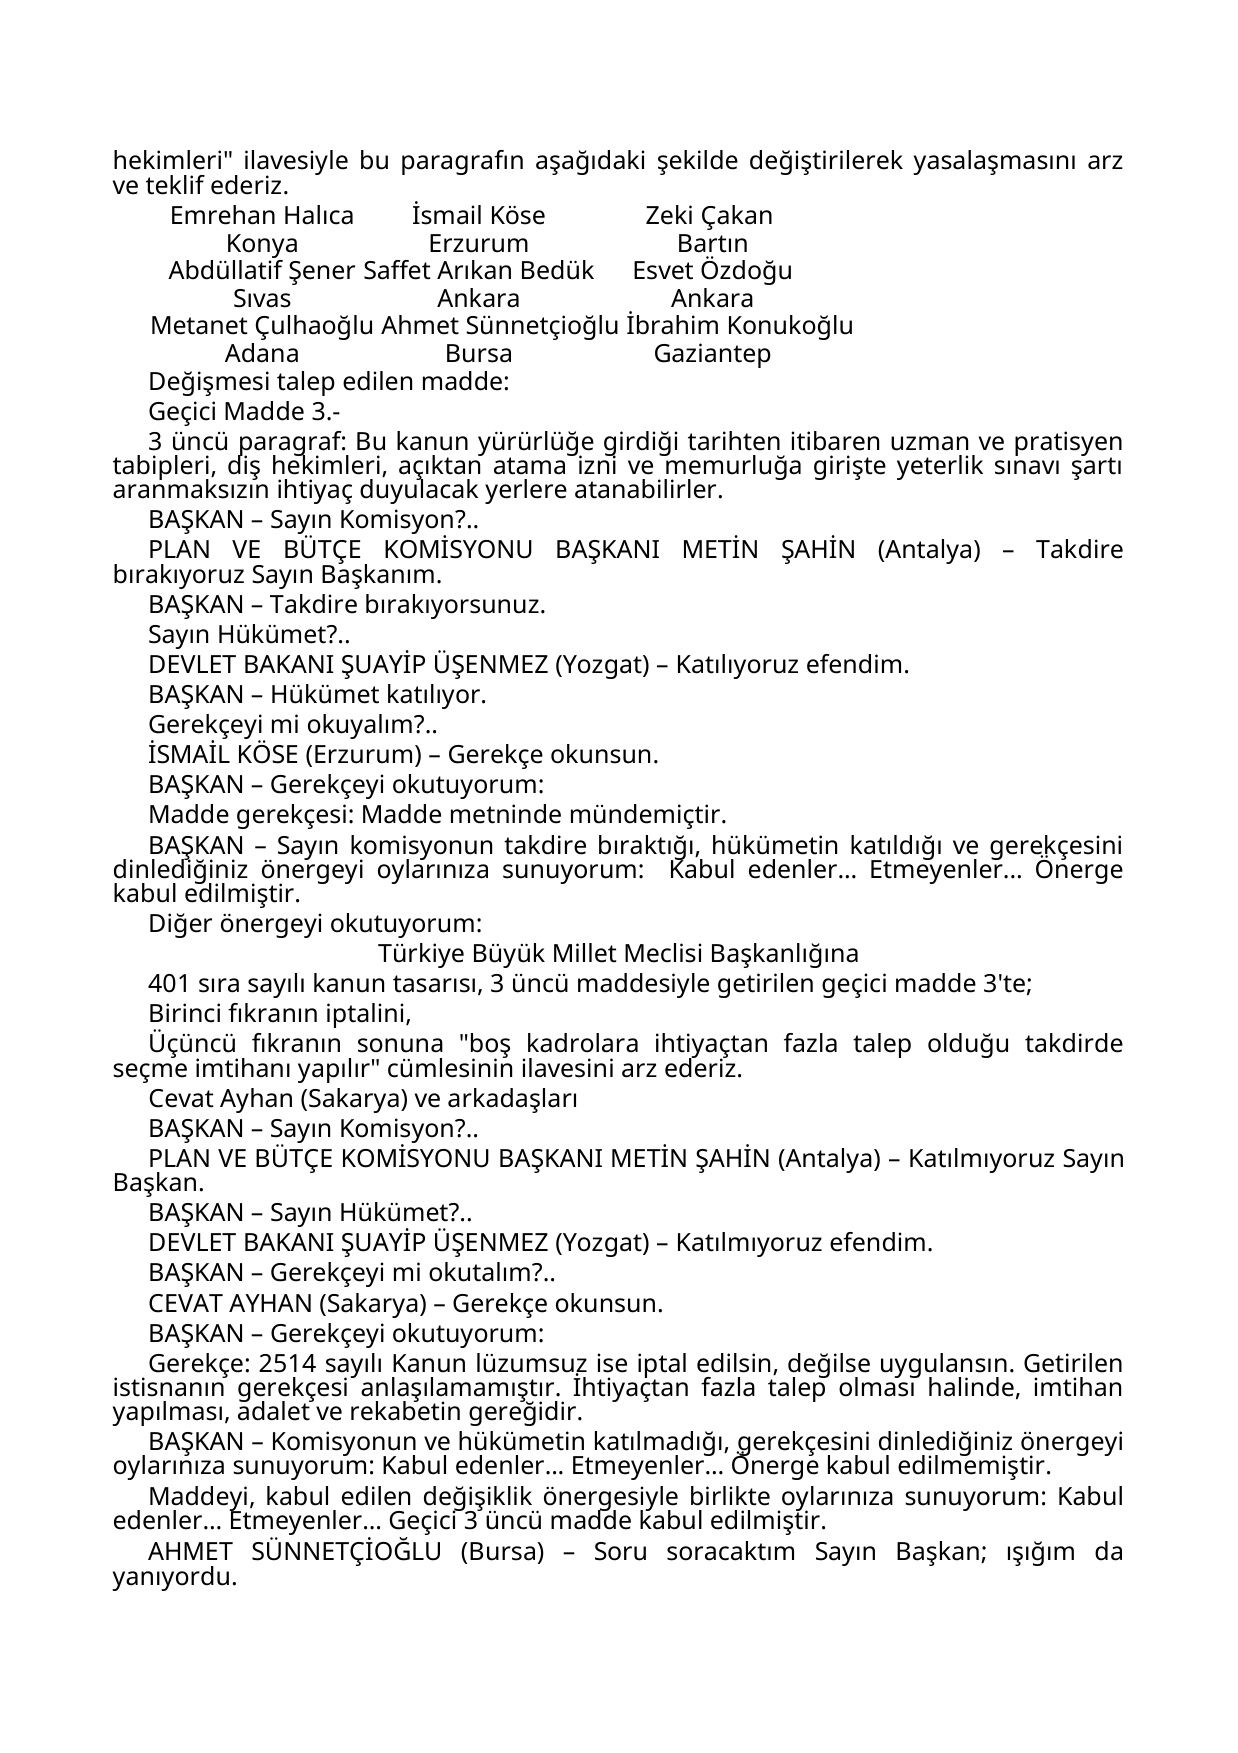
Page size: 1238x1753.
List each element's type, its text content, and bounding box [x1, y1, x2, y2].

text Değişmesi talep edilen madde: [112, 370, 1125, 395]
text Gerekçeyi mi okuyalım?.. [112, 714, 1125, 738]
text Emrehan Halıca İsmail Köse Zeki Çakan [112, 205, 1125, 230]
text BAŞKAN – Sayın Komisyon?.. [112, 509, 1125, 534]
text BAŞKAN – Gerekçeyi okutuyorum: [112, 1323, 1125, 1347]
text BAŞKAN – Takdire bırakıyorsunuz. [112, 594, 1125, 618]
text İSMAİL KÖSE (Erzurum) – Gerekçe okunsun. [112, 744, 1125, 769]
text CEVAT AYHAN (Sakarya) – Gerekçe okunsun. [112, 1293, 1125, 1317]
text Sayın Hükümet?.. [112, 624, 1125, 648]
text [112, 150, 1125, 199]
text Madde gerekçesi: Madde metninde mündemiçtir. [112, 805, 1125, 829]
text Geçici Madde 3.- [112, 401, 1125, 425]
text BAŞKAN – Sayın Hükümet?.. [112, 1202, 1125, 1227]
text BAŞKAN – Sayın komisyonun takdire bıraktığı, hükümetin katıldığı ve gerekçesini dinlediğiniz önergeyi oylarınıza sunuyorum: Kabul edenler... Etmeyenler... Önerge kabul edilmiştir. [112, 835, 1125, 907]
text DEVLET BAKANI ŞUAYİP ÜŞENMEZ (Yozgat) – Katılmıyoruz efendim. [112, 1232, 1125, 1257]
text BAŞKAN – Sayın Komisyon?.. [112, 1118, 1125, 1142]
text Maddeyi, kabul edilen değişiklik önergesiyle birlikte oylarınıza sunuyorum: Kabul edenler... Etmeyenler... Geçici 3 üncü madde kabul edilmiştir. [112, 1486, 1125, 1534]
text Birinci fıkranın iptalini, [112, 1003, 1125, 1028]
text Adana Bursa Gaziantep [112, 343, 1125, 367]
text Diğer önergeyi okutuyorum: [112, 913, 1125, 937]
text BAŞKAN – Komisyonun ve hükümetin katılmadığı, gerekçesini dinlediğiniz önergeyi oylarınıza sunuyorum: Kabul edenler... Etmeyenler... Önerge kabul edilmemiştir. [112, 1431, 1125, 1480]
text AHMET SÜNNETÇİOĞLU (Bursa) – Soru soracaktım Sayın Başkan; ışığım da yanıyordu. [112, 1540, 1125, 1590]
text PLAN VE BÜTÇE KOMİSYONU BAŞKANI METİN ŞAHİN (Antalya) – Takdire bırakıyoruz Sayın Başkanım. [112, 540, 1125, 588]
text Metanet Çulhaoğlu Ahmet Sünnetçioğlu İbrahim Konukoğlu [112, 315, 1125, 340]
text Cevat Ayhan (Sakarya) ve arkadaşları [112, 1088, 1125, 1112]
text 3 üncü paragraf: Bu kanun yürürlüğe girdiği tarihten itibaren uzman ve pratisyen tabipleri, diş hekimleri, açıktan atama izni ve memurluğa girişte yeterlik sınavı şartı aranmaksızın ihtiyaç duyulacak yerlere atanabilirler. [112, 431, 1125, 504]
text Üçüncü fıkranın sonuna "boş kadrolara ihtiyaçtan fazla talep olduğu takdirde seçme imtihanı yapılır" cümlesinin ilavesini arz ederiz. [112, 1034, 1125, 1082]
text DEVLET BAKANI ŞUAYİP ÜŞENMEZ (Yozgat) – Katılıyoruz efendim. [112, 654, 1125, 678]
text 401 sıra sayılı kanun tasarısı, 3 üncü maddesiyle getirilen geçici madde 3'te; [112, 973, 1125, 998]
text BAŞKAN – Gerekçeyi mi okutalım?.. [184, 1263, 1125, 1287]
text Abdüllatif Şener Saffet Arıkan Bedük Esvet Özdoğu [112, 260, 1125, 285]
text BAŞKAN – Gerekçeyi okutuyorum: [112, 774, 1125, 799]
text Sıvas Ankara Ankara [112, 288, 1125, 312]
text Gerekçe: 2514 sayılı Kanun lüzumsuz ise iptal edilsin, değilse uygulansın. Getirilen istisnanın gerekçesi anlaşılamamıştır. İhtiyaçtan fazla talep olması halinde, imtihan yapılması, adalet ve rekabetin gereğidir. [112, 1353, 1125, 1425]
text Türkiye Büyük Millet Meclisi Başkanlığına [112, 943, 1125, 967]
text BAŞKAN – Hükümet katılıyor. [112, 684, 1125, 708]
text Konya Erzurum Bartın [112, 233, 1125, 257]
text PLAN VE BÜTÇE KOMİSYONU BAŞKANI METİN ŞAHİN (Antalya) – Katılmıyoruz Sayın Başkan. [112, 1148, 1125, 1196]
